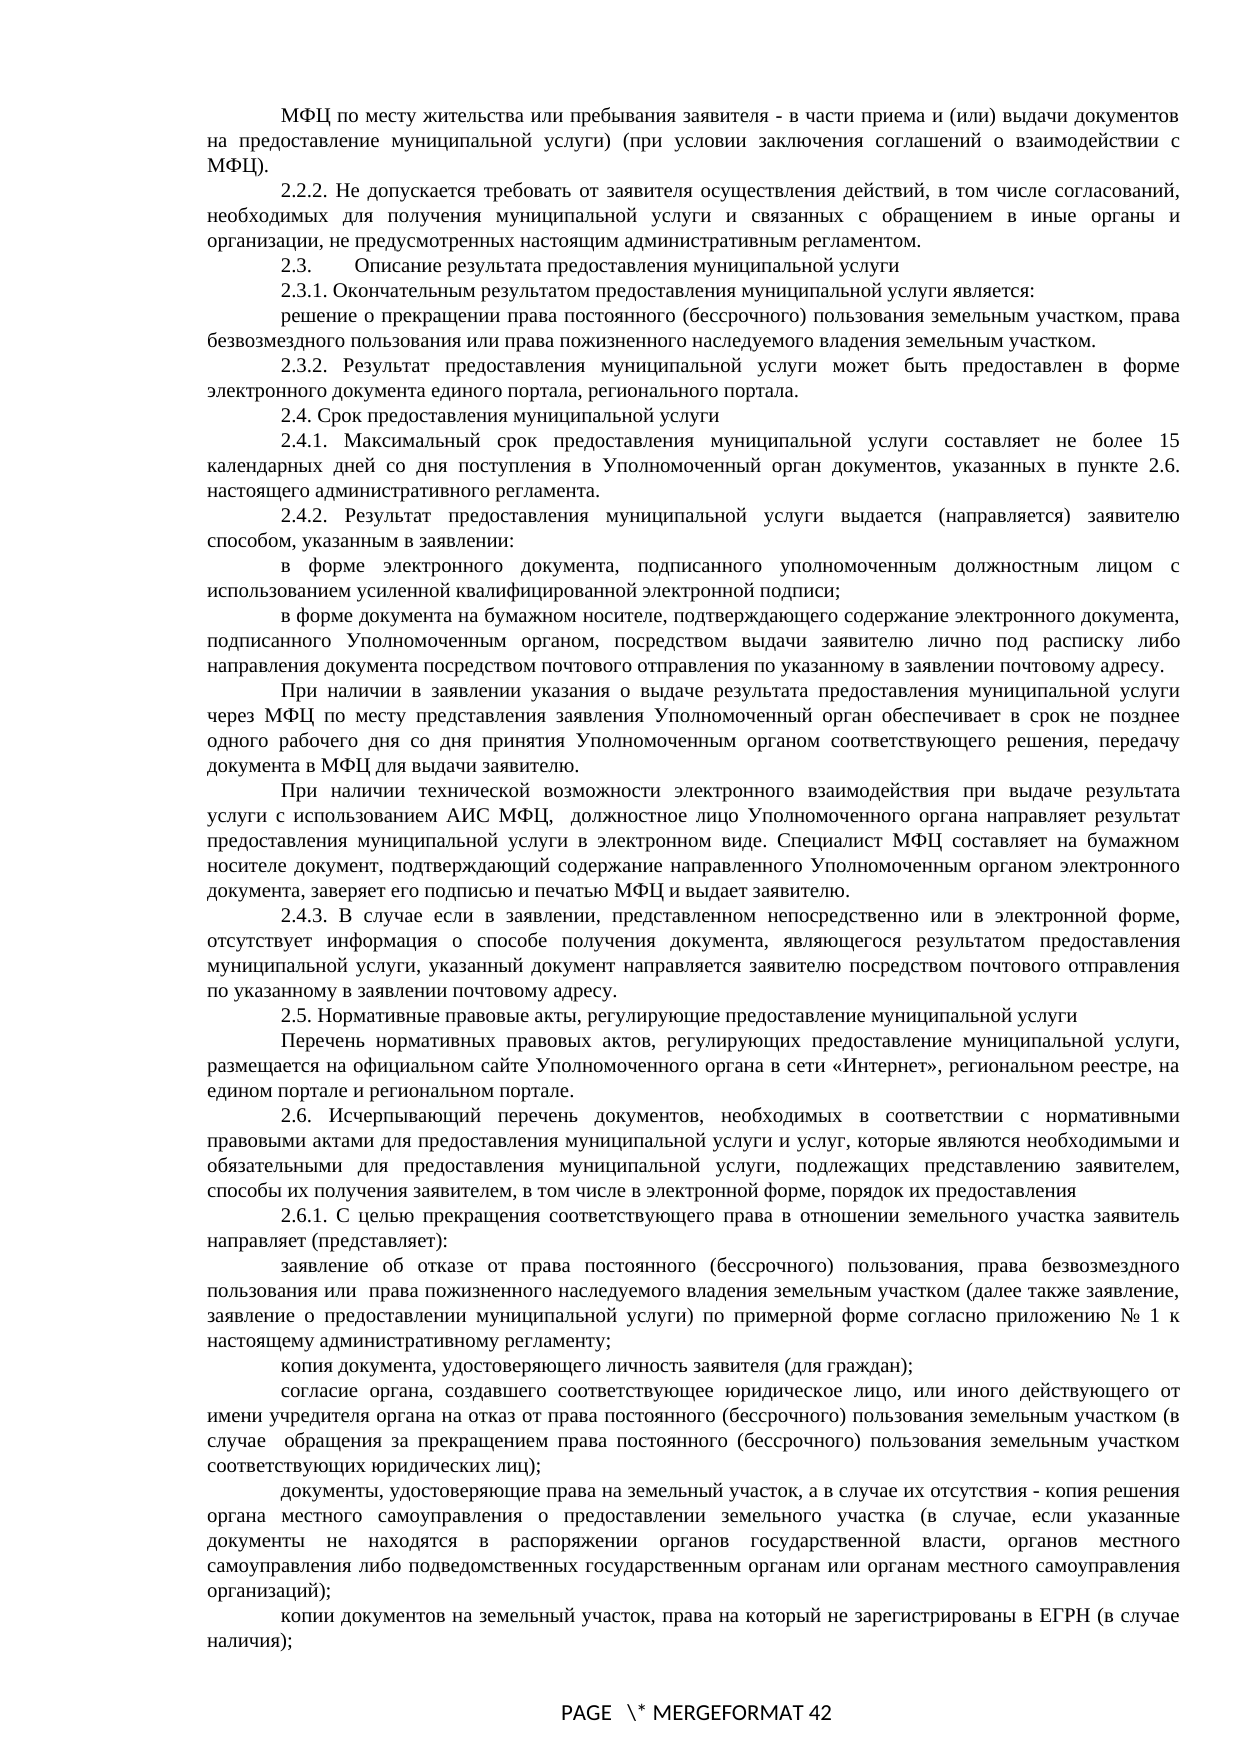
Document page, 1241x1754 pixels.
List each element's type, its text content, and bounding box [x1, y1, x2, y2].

text 2.3.1. Окончательным результатом предоставления муниципальной услуги является: [207, 277, 1181, 302]
text 2.5. Нормативные правовые акты, регулирующие предоставление муниципальной услуги [207, 1002, 1181, 1027]
text решение о прекращении права постоянного (бессрочного) пользования земельным участком, права безвозмездного пользования или права пожизненного наследуемого владения земельным участком. [207, 302, 1181, 352]
text в форме электронного документа, подписанного уполномоченным должностным лицом с использованием усиленной квалифицированной электронной подписи; [207, 552, 1181, 602]
text 2.4.1. Максимальный срок предоставления муниципальной услуги составляет не более 15 календарных дней со дня поступления в Уполномоченный орган документов, указанных в пункте 2.6. настоящего административного регламента. [207, 427, 1181, 502]
text копии документов на земельный участок, права на который не зарегистрированы в ЕГРН (в случае наличия); [207, 1602, 1181, 1652]
text в форме документа на бумажном носителе, подтверждающего содержание электронного документа, подписанного Уполномоченным органом, посредством выдачи заявителю лично под расписку либо направления документа посредством почтового отправления по указанному в заявлении почтовому адресу. [207, 602, 1181, 677]
text МФЦ по месту жительства или пребывания заявителя - в части приема и (или) выдачи документов на предоставление муниципальной услуги) (при условии заключения соглашений о взаимодействии с МФЦ). [207, 102, 1181, 177]
text 2.3. Описание результата предоставления муниципальной услуги [207, 252, 1181, 277]
text 2.6. Исчерпывающий перечень документов, необходимых в соответствии с нормативными правовыми актами для предоставления муниципальной услуги и услуг, которые являются необходимыми и обязательными для предоставления муниципальной услуги, подлежащих представлению заявителем, способы их получения заявителем, в том числе в электронной форме, порядок их предоставления [207, 1102, 1181, 1202]
text Перечень нормативных правовых актов, регулирующих предоставление муниципальной услуги, размещается на официальном сайте Уполномоченного органа в сети «Интернет», региональном реестре, на едином портале и региональном портале. [207, 1027, 1181, 1102]
text 2.4.3. В случае если в заявлении, представленном непосредственно или в электронной форме, отсутствует информация о способе получения документа, являющегося результатом предоставления муниципальной услуги, указанный документ направляется заявителю посредством почтового отправления по указанному в заявлении почтовому адресу. [207, 902, 1181, 1002]
text заявление об отказе от права постоянного (бессрочного) пользования, права безвозмездного пользования или права пожизненного наследуемого владения земельным участком (далее также заявление, заявление о предоставлении муниципальной услуги) по примерной форме согласно приложению № 1 к настоящему административному регламенту; [207, 1252, 1181, 1352]
text При наличии технической возможности электронного взаимодействия при выдаче результата услуги с использованием АИС МФЦ, должностное лицо Уполномоченного органа направляет результат предоставления муниципальной услуги в электронном виде. Специалист МФЦ составляет на бумажном носителе документ, подтверждающий содержание направленного Уполномоченным органом электронного документа, заверяет его подписью и печатью МФЦ и выдает заявителю. [207, 777, 1181, 902]
text При наличии в заявлении указания о выдаче результата предоставления муниципальной услуги через МФЦ по месту представления заявления Уполномоченный орган обеспечивает в срок не позднее одного рабочего дня со дня принятия Уполномоченным органом соответствующего решения, передачу документа в МФЦ для выдачи заявителю. [207, 677, 1181, 777]
text 2.3.2. Результат предоставления муниципальной услуги может быть предоставлен в форме электронного документа единого портала, регионального портала. [207, 352, 1181, 402]
text 2.4. Срок предоставления муниципальной услуги [207, 402, 1181, 427]
text копия документа, удостоверяющего личность заявителя (для граждан); [207, 1352, 1181, 1377]
text 2.2.2. Не допускается требовать от заявителя осуществления действий, в том числе согласований, необходимых для получения муниципальной услуги и связанных с обращением в иные органы и организации, не предусмотренных настоящим административным регламентом. [207, 177, 1181, 252]
text документы, удостоверяющие права на земельный участок, а в случае их отсутствия - копия решения органа местного самоуправления о предоставлении земельного участка (в случае, если указанные документы не находятся в распоряжении органов государственной власти, органов местного самоуправления либо подведомственных государственным органам или органам местного самоуправления организаций); [207, 1477, 1181, 1602]
text 2.4.2. Результат предоставления муниципальной услуги выдается (направляется) заявителю способом, указанным в заявлении: [207, 502, 1181, 552]
text 2.6.1. С целью прекращения соответствующего права в отношении земельного участка заявитель направляет (представляет): [207, 1202, 1181, 1252]
text согласие органа, создавшего соответствующее юридическое лицо, или иного действующего от имени учредителя органа на отказ от права постоянного (бессрочного) пользования земельным участком (в случае обращения за прекращением права постоянного (бессрочного) пользования земельным участком соответствующих юридических лиц); [207, 1377, 1181, 1477]
